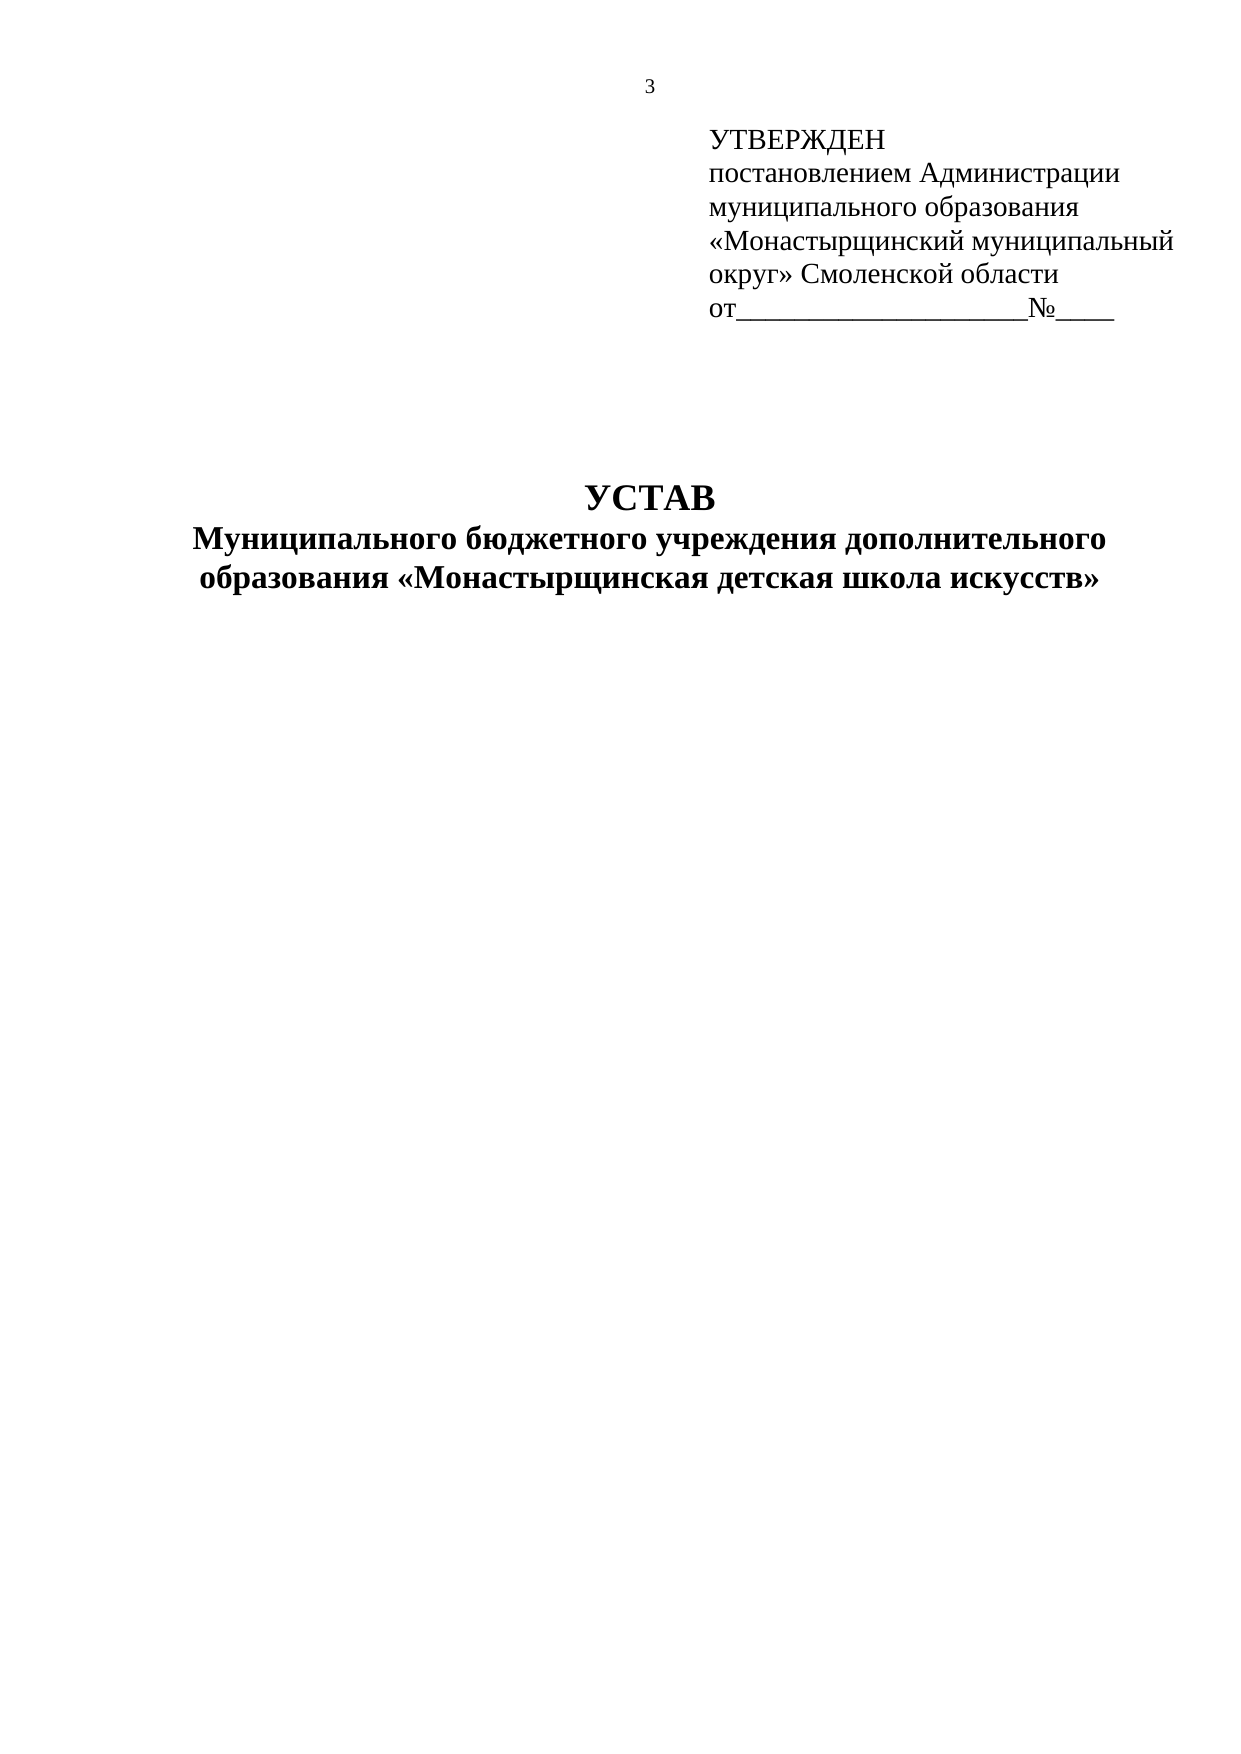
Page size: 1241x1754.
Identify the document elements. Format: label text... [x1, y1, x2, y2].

text «Монастырщинский муниципальный [118, 223, 1181, 256]
text Муниципального бюджетного учреждения дополнительного образования «Монастырщинская детская школа искусств» [118, 519, 1181, 595]
text муниципального образования [118, 189, 1181, 223]
text УТВЕРЖДЕН [118, 122, 1181, 156]
text УСТАВ [118, 476, 1181, 519]
text от____________________№____ [118, 290, 1181, 323]
text постановлением Администрации [118, 156, 1181, 189]
text округ» Смоленской области [118, 256, 1181, 290]
